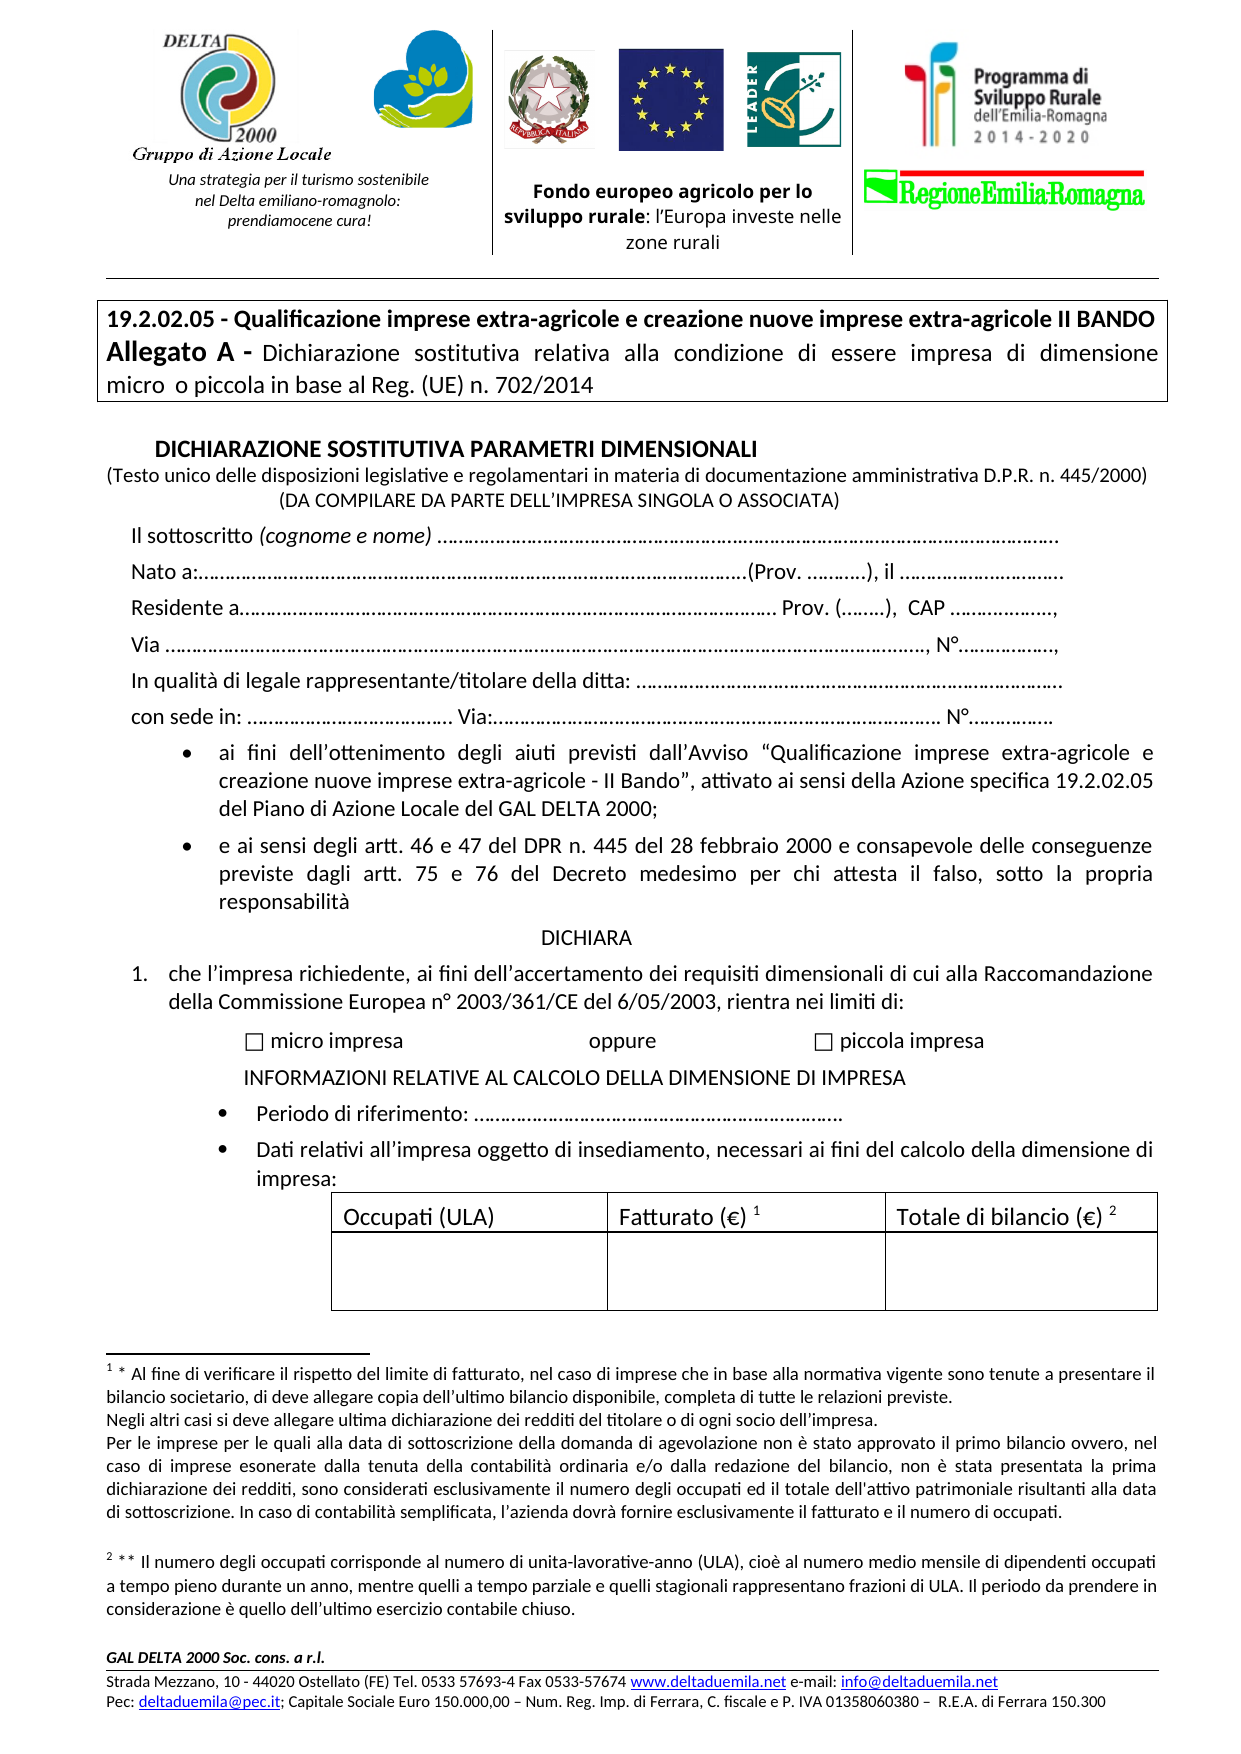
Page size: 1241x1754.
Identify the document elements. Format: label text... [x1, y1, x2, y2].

text □ micro impresa oppure □ piccola impresa [243, 1024, 1155, 1055]
table_cell [886, 1233, 1157, 1310]
list e ai sensi degli artt. 46 e 47 del DPR n. 445 del 28 febbraio 2000 e consapevole delle conseguenze previste dagli artt. 75 e 76 del Decreto medesimo per chi attesta il falso, sotto la propria responsabilità [181, 831, 1155, 915]
text Il sottoscritto (cognome e nome) ………………………………………………….…………………………………………………… [131, 521, 1155, 549]
picture [117, 29, 355, 163]
list Dati relativi all’impresa oggetto di insediamento, necessari ai fini del calcolo della dimensione di impresa: [219, 1136, 1155, 1192]
picture [904, 29, 1107, 164]
text DICHIARAZIONE SOSTITUTIVA PARAMETRI DIMENSIONALI [154, 433, 1088, 463]
picture [458, 118, 473, 127]
table_header Totale di bilancio (€) [886, 1193, 1157, 1231]
table_header Occupati (ULA) [332, 1193, 607, 1231]
table_header Fatturato (€) [608, 1193, 885, 1231]
text Via …………………………………………………………………………………………………………………………..…., N°………………, [131, 630, 1155, 658]
picture [504, 50, 595, 149]
text (Testo unico delle disposizioni legislative e regolamentari in materia di documentazione amministrativa D.P.R. n. 445/2000) [106, 463, 1155, 487]
table_cell [332, 1233, 607, 1310]
list ai fini dell’ottenimento degli aiuti previsti dall’Avviso “Qualificazione imprese extra-agricole e creazione nuove imprese extra-agricole - II Bando”, attivato ai sensi della Azione specifica 19.2.02.05 del Piano di Azione Locale del GAL DELTA 2000; [181, 738, 1155, 823]
text Nato a:…………………………………………………………………………………………..(Prov. ………..), il ……………….………… [131, 557, 1155, 585]
text INFORMAZIONI RELATIVE AL CALCOLO DELLA DIMENSIONE DI IMPRESA [243, 1063, 1155, 1091]
picture [747, 52, 842, 147]
text con sede in: ………………………………… Via:…………………………………………………………………………. N°……………. [131, 702, 1155, 730]
text Allegato A - Dichiarazione sostitutiva relativa alla condizione di essere impresa di dimensione micro o piccola in base al Reg. (UE) n. 702/2014 [98, 330, 1167, 401]
picture [618, 48, 724, 151]
list che l’impresa richiedente, ai fini dell’accertamento dei requisiti dimensionali di cui alla Raccomandazione della Commissione Europea n° 2003/361/CE del 6/05/2003, rientra nei limiti di: [131, 959, 1155, 1015]
text DICHIARA [131, 923, 1042, 951]
text (DA COMPILARE DA PARTE DELL’IMPRESA SINGOLA O ASSOCIATA) [279, 487, 964, 513]
table_cell [608, 1233, 885, 1310]
picture [864, 169, 1147, 211]
list Periodo di riferimento: ……………………………………………………………. [219, 1099, 1155, 1127]
text Residente a………………………………………………………………………………………… Prov. (……..), CAP ………..…….., [131, 593, 1155, 622]
text In qualità di legale rappresentante/titolare della ditta: ……………………………………………………………………… [131, 666, 1155, 694]
text 19.2.02.05 - Qualificazione imprese extra-agricole e creazione nuove imprese extra-agricole II BANDO [98, 301, 1167, 330]
picture [372, 29, 473, 127]
